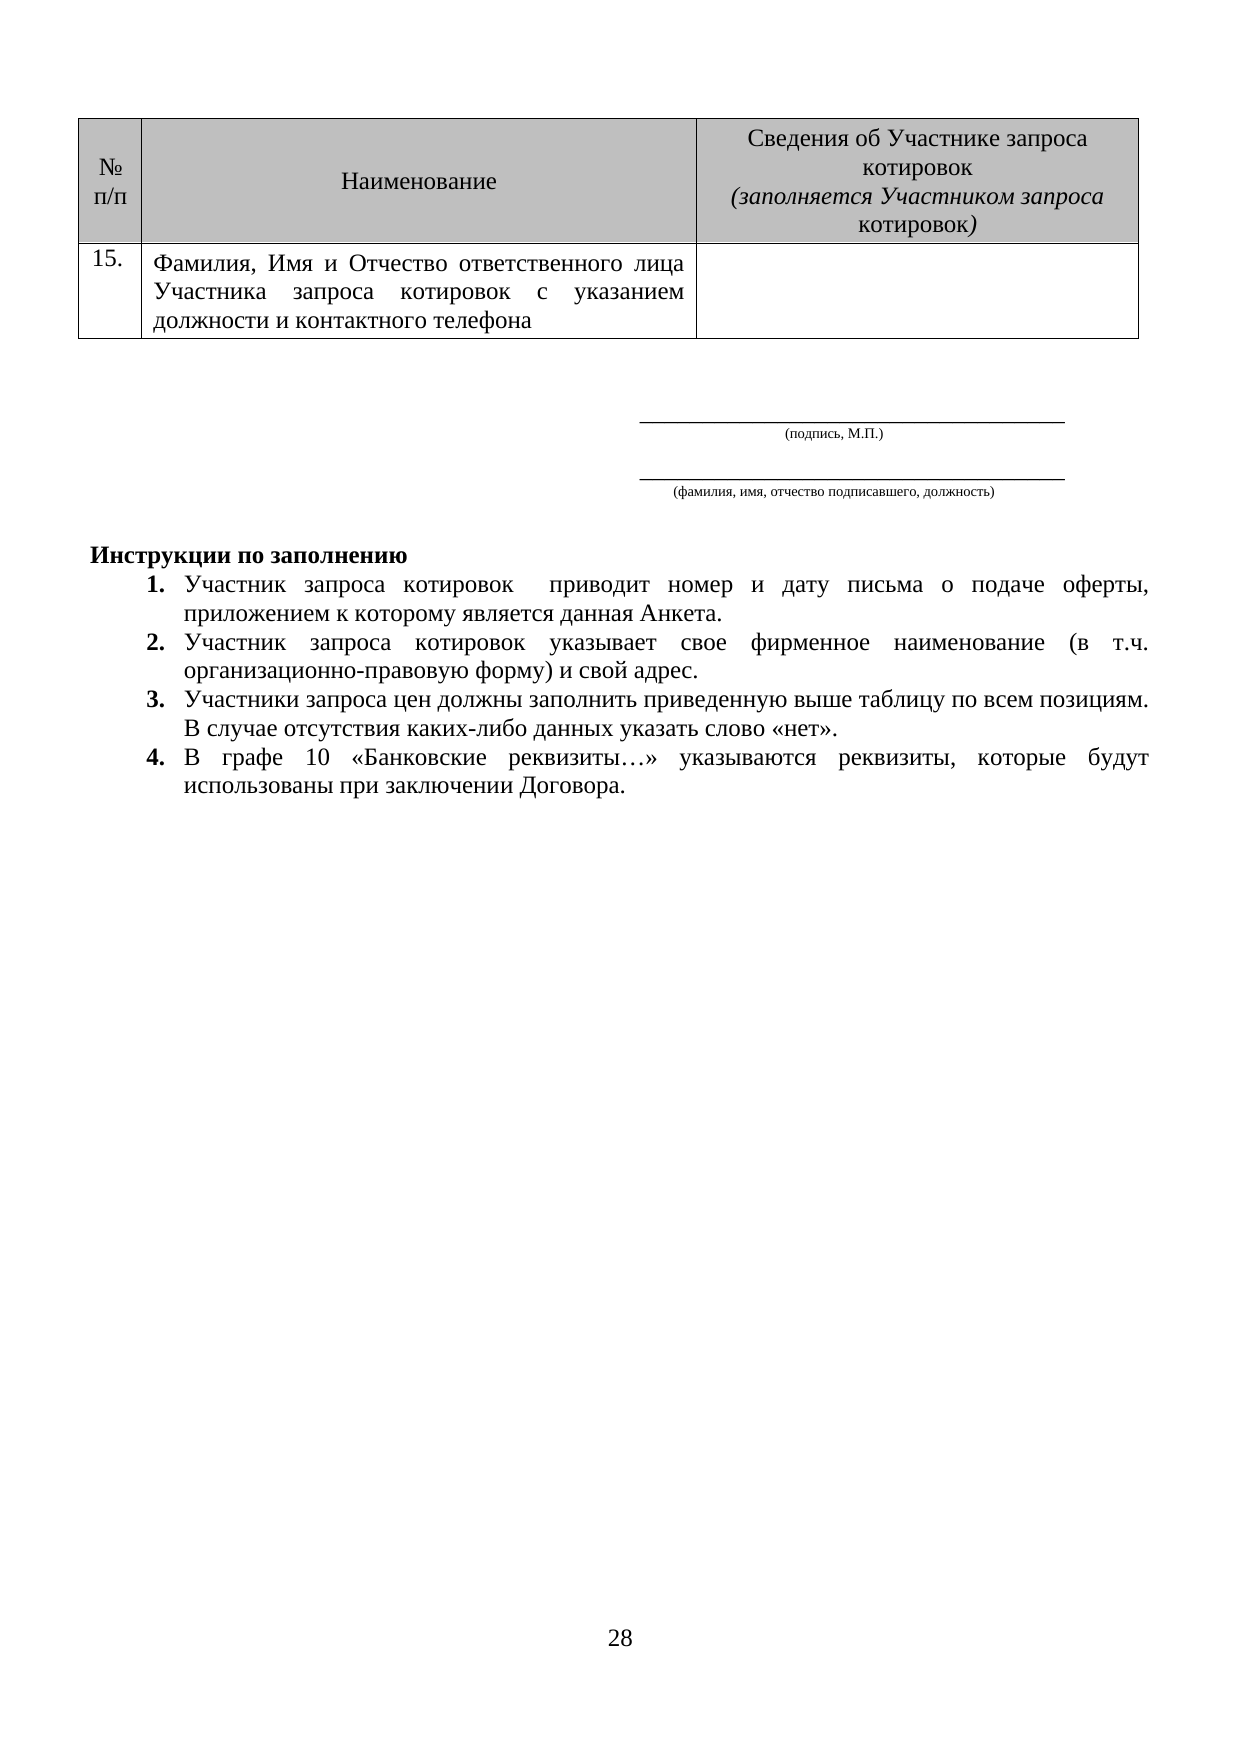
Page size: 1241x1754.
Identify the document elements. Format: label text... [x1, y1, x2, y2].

table_header Сведения об Участнике запроса котировок (заполняется Участником запроса котировок) [697, 119, 1138, 242]
table_cell __________________________________ (фамилия, имя, отчество подписавшего, должность) [592, 454, 1076, 512]
list В графе 10 «Банковские реквизиты…» указываются реквизиты, которые будут использованы при заключении Договора. [146, 742, 1150, 799]
list Участники запроса цен должны заполнить приведенную выше таблицу по всем позициям. В случае отсутствия каких-либо данных указать слово «нет». [146, 684, 1150, 742]
table_header № п/п [79, 119, 141, 242]
table_cell Фамилия, Имя и Отчество ответственного лица Участника запроса котировок с указанием должности и контактного телефона [142, 244, 696, 338]
text Инструкции по заполнению [90, 540, 1150, 569]
list Участник запроса котировок приводит номер и дату письма о подаче оферты, приложением к которому является данная Анкета. [146, 569, 1150, 627]
table_header __________________________________ (подпись, М.П.) [592, 368, 1076, 454]
list Участник запроса котировок указывает свое фирменное наименование (в т.ч. организационно-правовую форму) и свой адрес. [146, 627, 1150, 684]
table_header Наименование [142, 119, 696, 242]
table_cell [79, 244, 141, 338]
table_cell [697, 244, 1138, 338]
